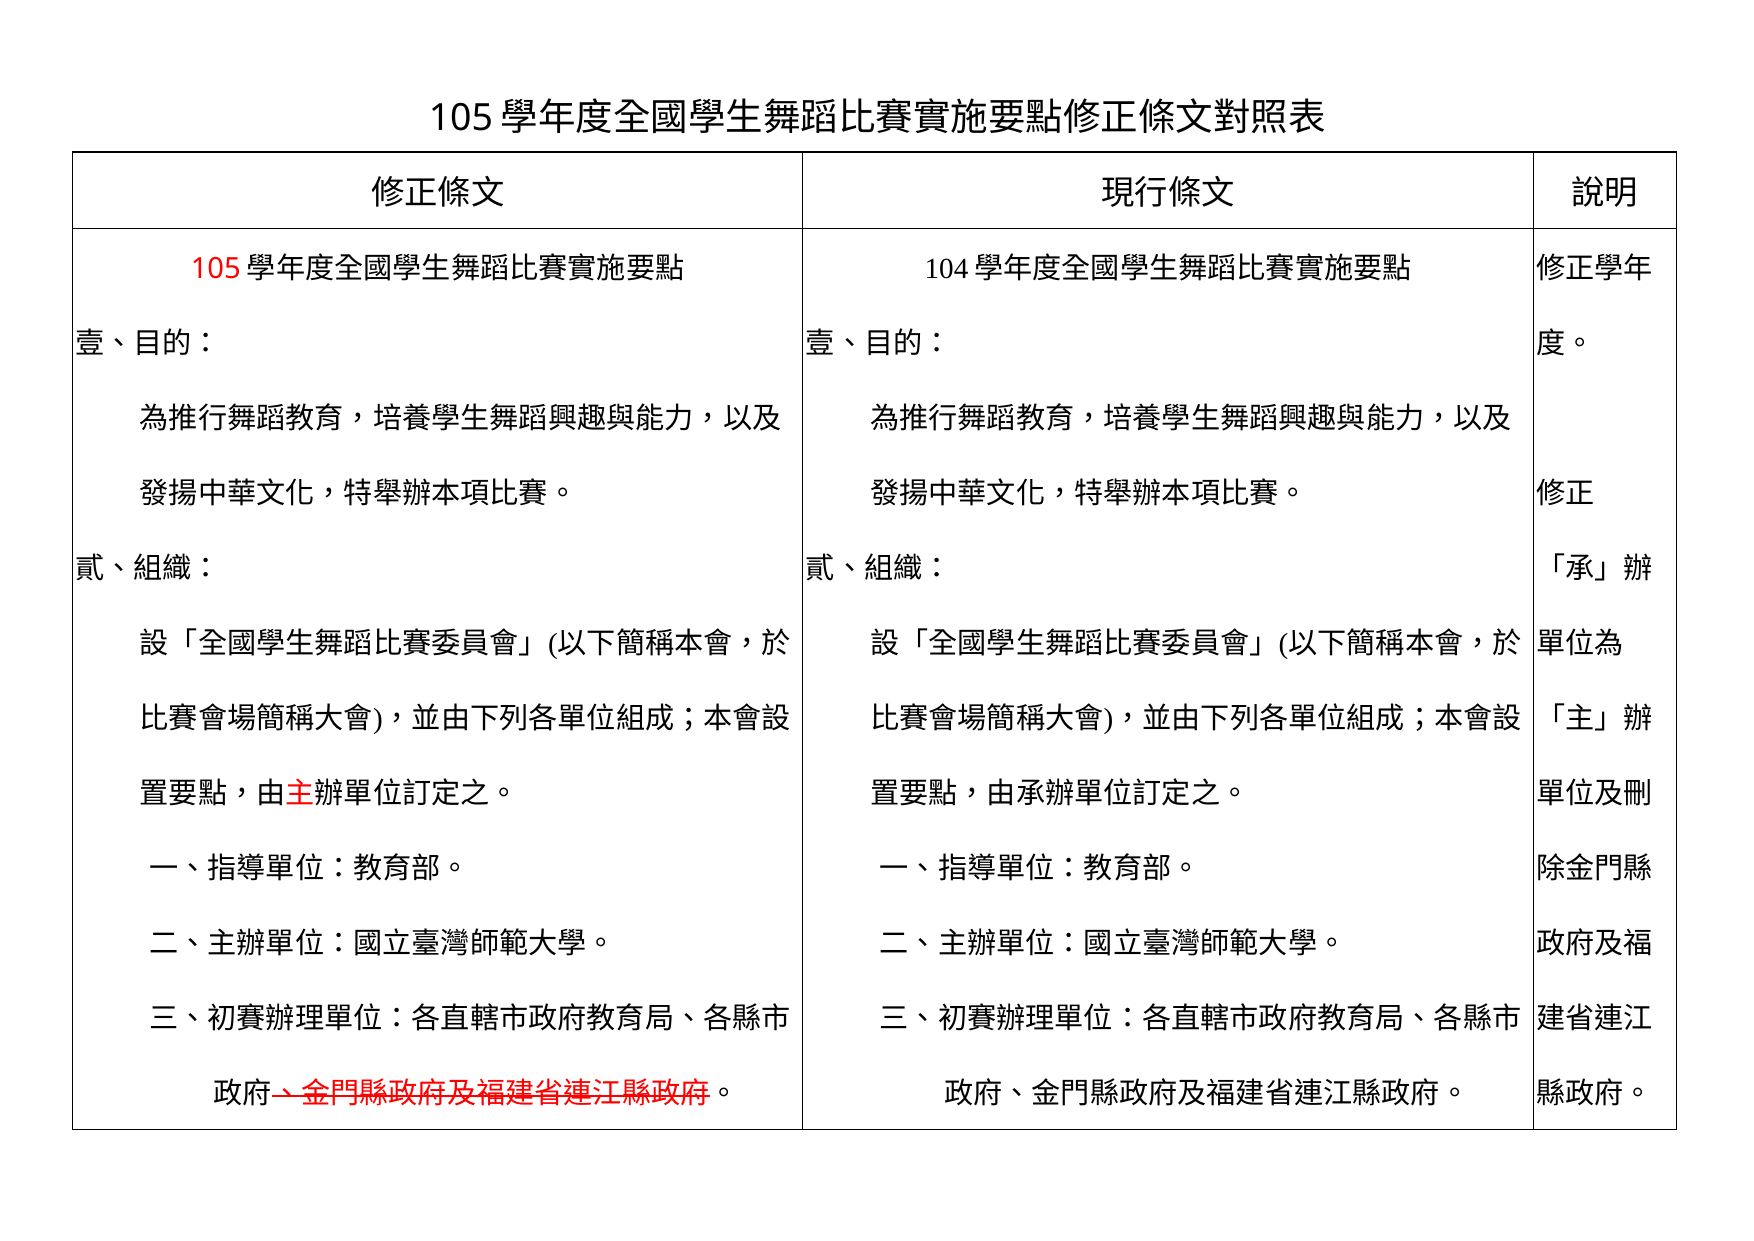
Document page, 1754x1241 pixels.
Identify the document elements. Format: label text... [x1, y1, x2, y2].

text 105學年度全國學生舞蹈比賽實施要點修正條文對照表 [75, 76, 1679, 151]
table_header 說明 [1534, 153, 1676, 227]
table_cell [803, 229, 1533, 1128]
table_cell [73, 229, 802, 1128]
table_header 修正條文 [73, 153, 802, 227]
table_header 現行條文 [803, 153, 1533, 227]
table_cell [1534, 229, 1676, 1128]
